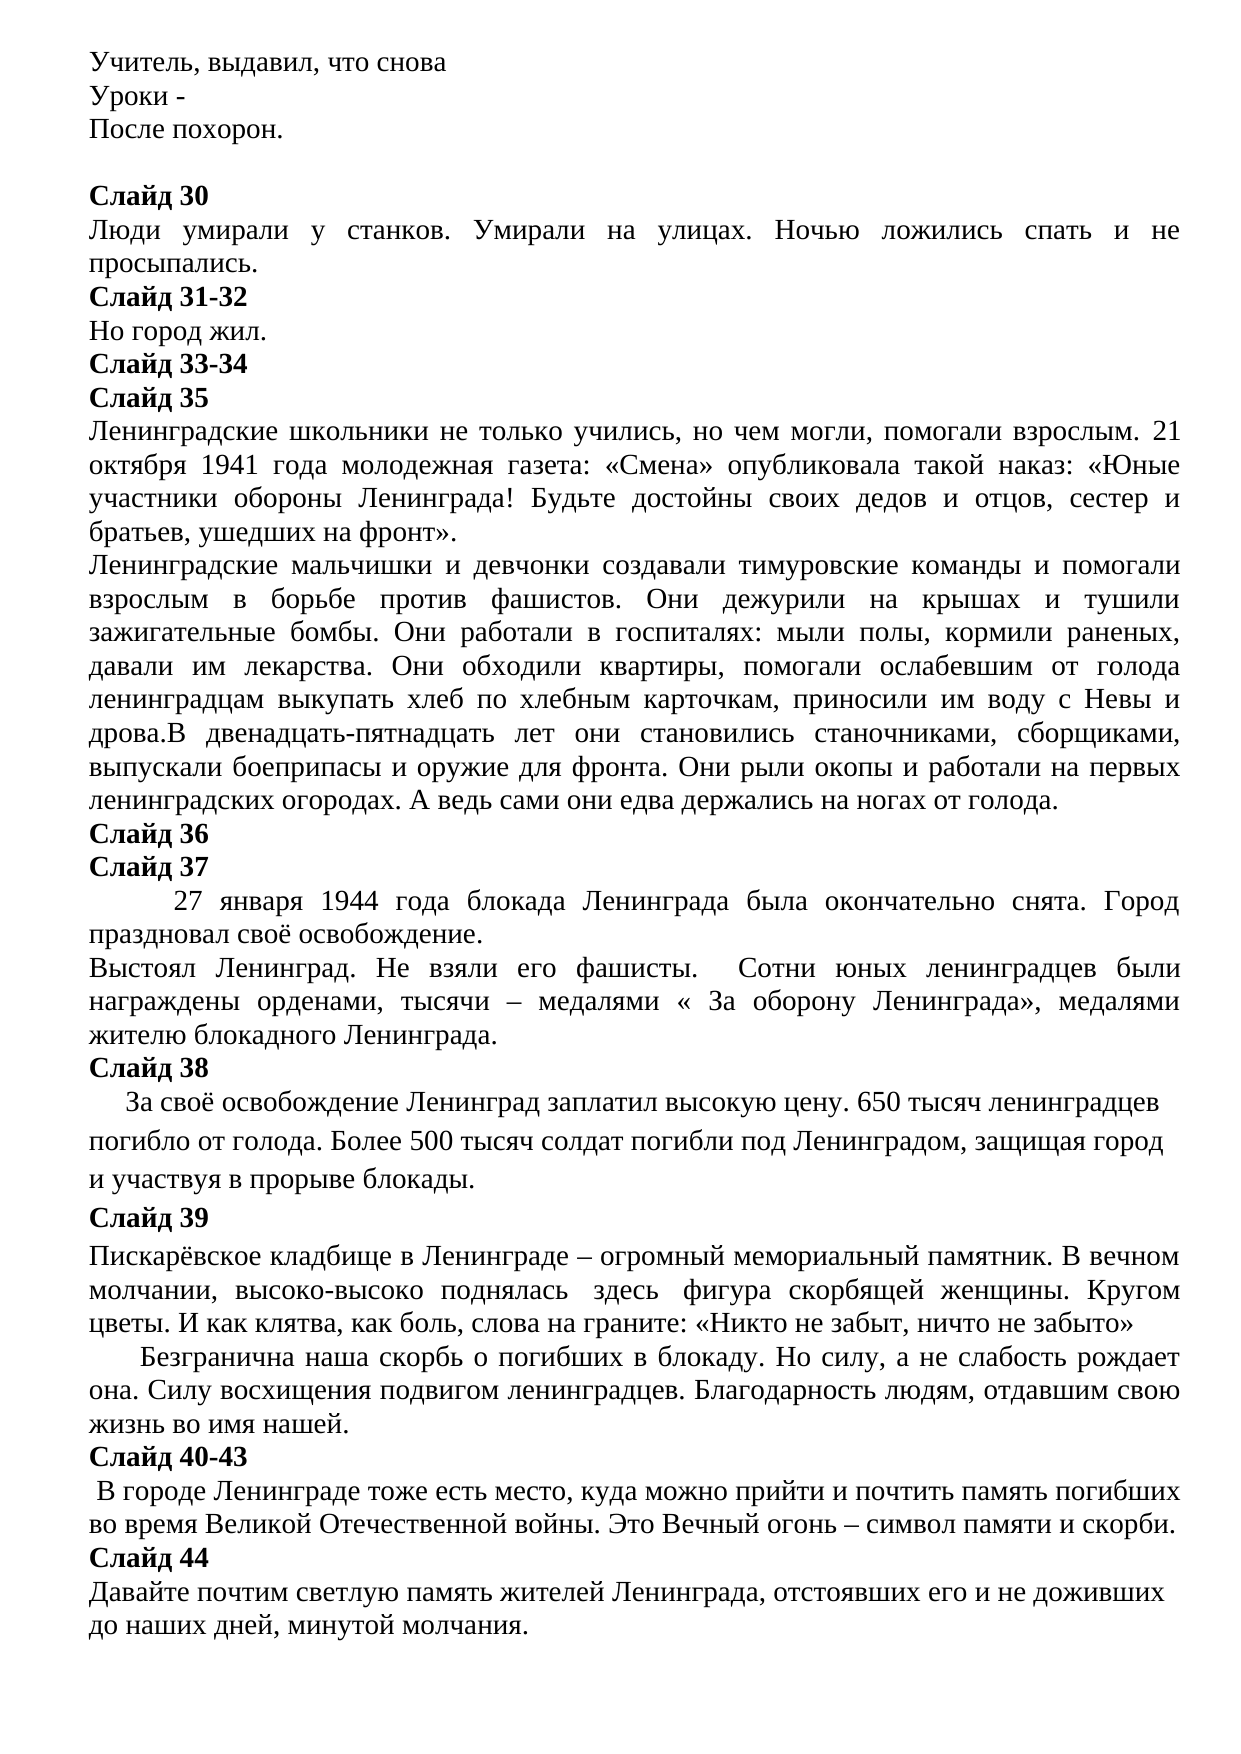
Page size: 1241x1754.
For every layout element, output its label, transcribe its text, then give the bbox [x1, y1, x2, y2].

text Слайд 38 [89, 1051, 1181, 1084]
text Слайд 40-43 [89, 1439, 1181, 1473]
text За своё освобождение Ленинград заплатил высокую цену. 650 тысяч ленинградцев погибло от голода. Более 500 тысяч солдат погибли под Ленинградом, защищая город и участвуя в прорыве блокады. [89, 1084, 1181, 1195]
text Ленинградские школьники не только учились, но чем могли, помогали взрослым. 21 октября 1941 года молодежная газета: «Смена» опубликовала такой наказ: «Юные участники обороны Ленинграда! Будьте достойны своих дедов и отцов, сестер и братьев, ушедших на фронт». [89, 413, 1181, 547]
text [89, 44, 1181, 145]
text Безгранична наша скорбь о погибших в блокаду. Но силу, а не слабость рождает она. Силу восхищения подвигом ленинградцев. Благодарность людям, отдавшим свою жизнь во имя нашей. [89, 1339, 1181, 1439]
text Слайд 37 [89, 849, 1181, 883]
text Слайд 39 [89, 1200, 1181, 1233]
text Слайд 33-34 [89, 346, 1181, 380]
text Ленинградские мальчишки и девчонки создавали тимуровские команды и помогали взрослым в борьбе против фашистов. Они дежурили на крышах и тушили зажигательные бомбы. Они работали в госпиталях: мыли полы, кормили раненых, давали им лекарства. Они обходили квартиры, помогали ослабевшим от голода ленинградцам выкупать хлеб по хлебным карточкам, приносили им воду с Невы и дрова.В двенадцать-пятнадцать лет они становились станочниками, сборщиками, выпускали боеприпасы и оружие для фронта. Они рыли окопы и работали на первых ленинградских огородах. А ведь сами они едва держались на ногах от голода. [89, 547, 1181, 816]
text 27 января 1944 года блокада Ленинграда была окончательно снята. Город праздновал своё освобождение. [89, 883, 1181, 950]
text Но город жил. [89, 313, 1181, 346]
text Слайд 31-32 [89, 279, 1181, 313]
text Выстоял Ленинград. Не взяли его фашисты. Сотни юных ленинградцев были награждены орденами, тысячи – медалями « За оборону Ленинграда», медалями жителю блокадного Ленинграда. [89, 950, 1181, 1051]
text Слайд 36 [89, 816, 1181, 849]
text Пискарёвское кладбище в Ленинграде – огромный мемориальный памятник. В вечном молчании, высоко-высоко поднялась здесь фигура скорбящей женщины. Кругом цветы. И как клятва, как боль, слова на граните: «Никто не забыт, ничто не забыто» [89, 1238, 1181, 1339]
text Люди умирали у станков. Умирали на улицах. Ночью ложились спать и не просыпались. [89, 212, 1181, 279]
text Слайд 44 [89, 1540, 1181, 1574]
text В городе Ленинграде тоже есть место, куда можно прийти и почтить память погибших во время Великой Отечественной войны. Это Вечный огонь – символ памяти и скорби. [89, 1473, 1181, 1540]
text Давайте почтим светлую память жителей Ленинграда, отстоявших его и не доживших до наших дней, минутой молчания. [89, 1574, 1181, 1641]
text Слайд 30 [89, 178, 1181, 212]
text Слайд 35 [89, 380, 1181, 413]
